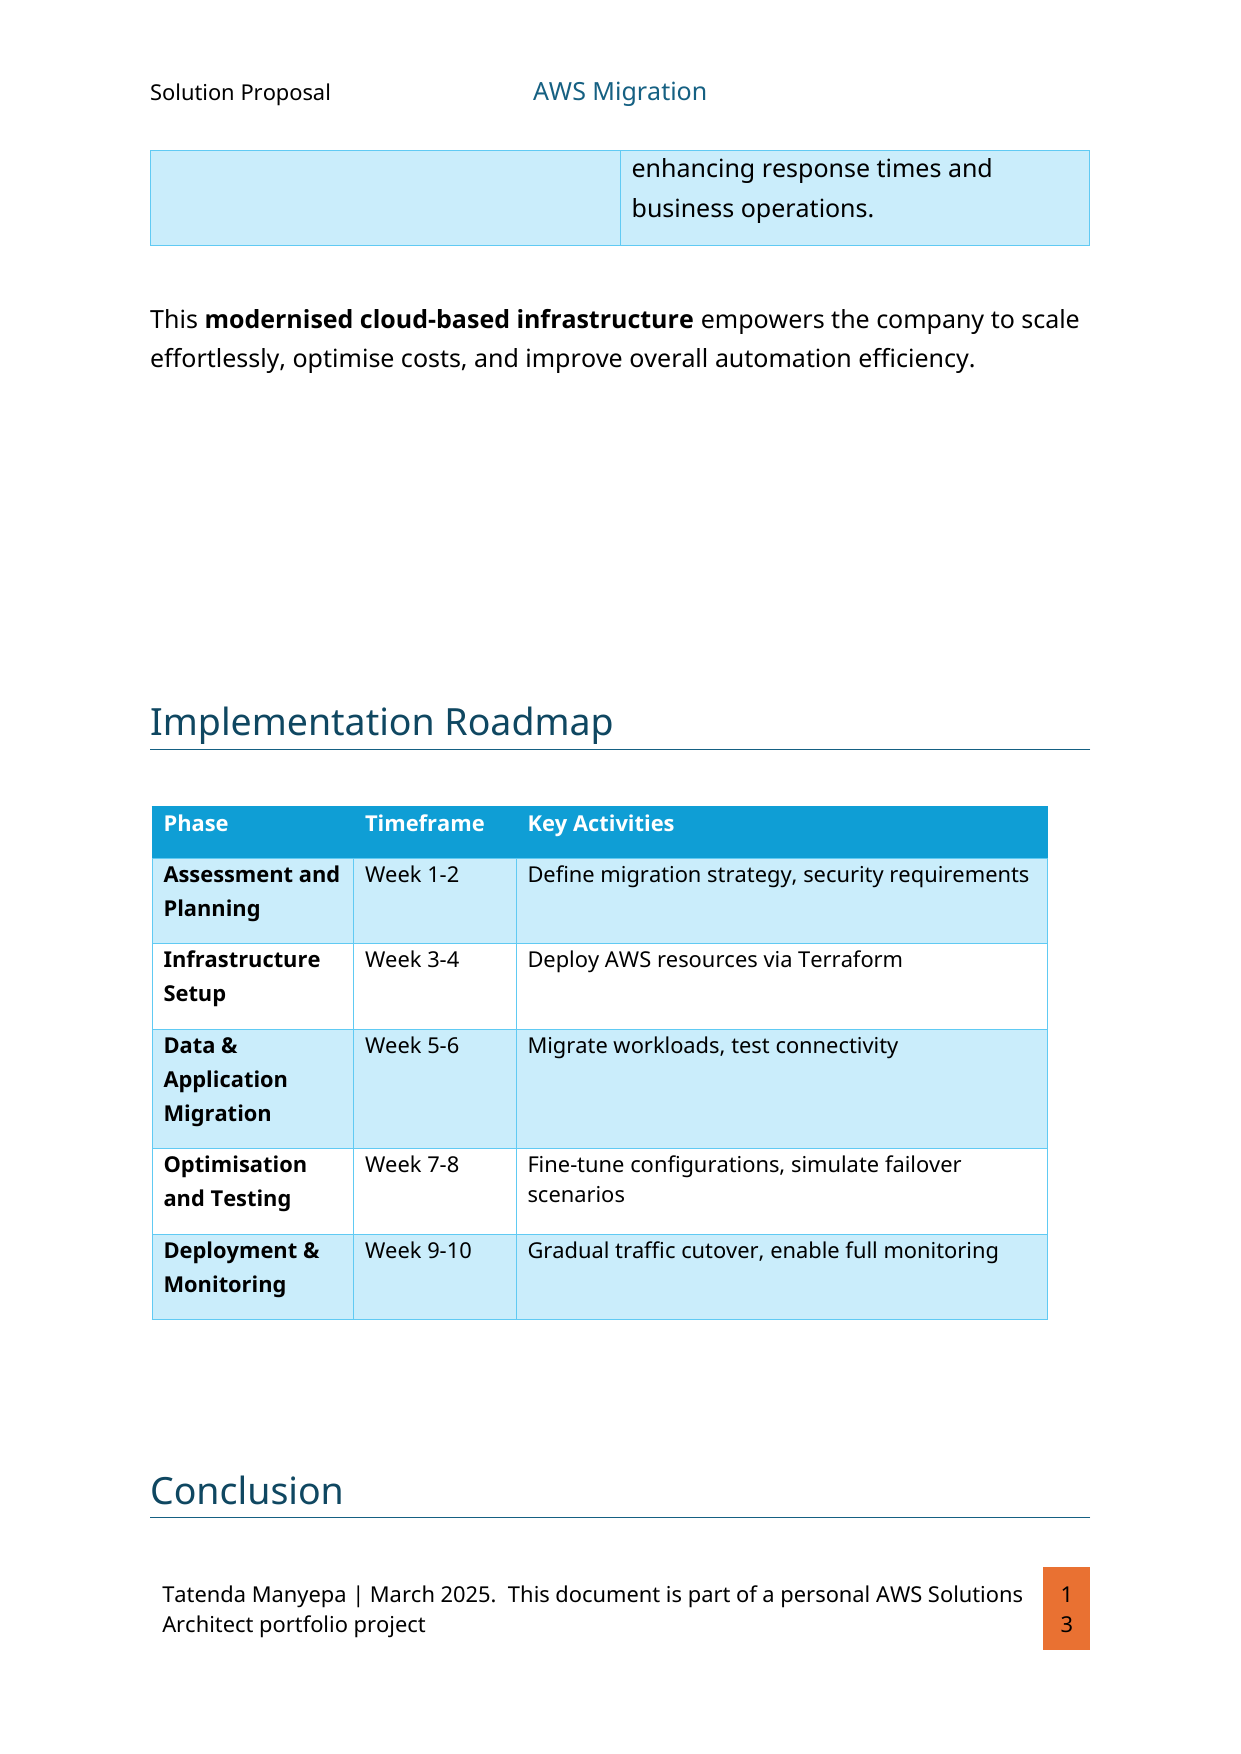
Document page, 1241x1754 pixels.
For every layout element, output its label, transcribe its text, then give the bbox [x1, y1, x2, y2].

text This modernised cloud-based infrastructure empowers the company to scale effortlessly, optimise costs, and improve overall automation efficiency. [150, 302, 1090, 375]
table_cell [621, 151, 1089, 245]
table_header [150, 754, 1056, 1423]
subtitle Conclusion [150, 1464, 1090, 1517]
subtitle Implementation Roadmap [150, 696, 1090, 749]
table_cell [151, 151, 620, 245]
